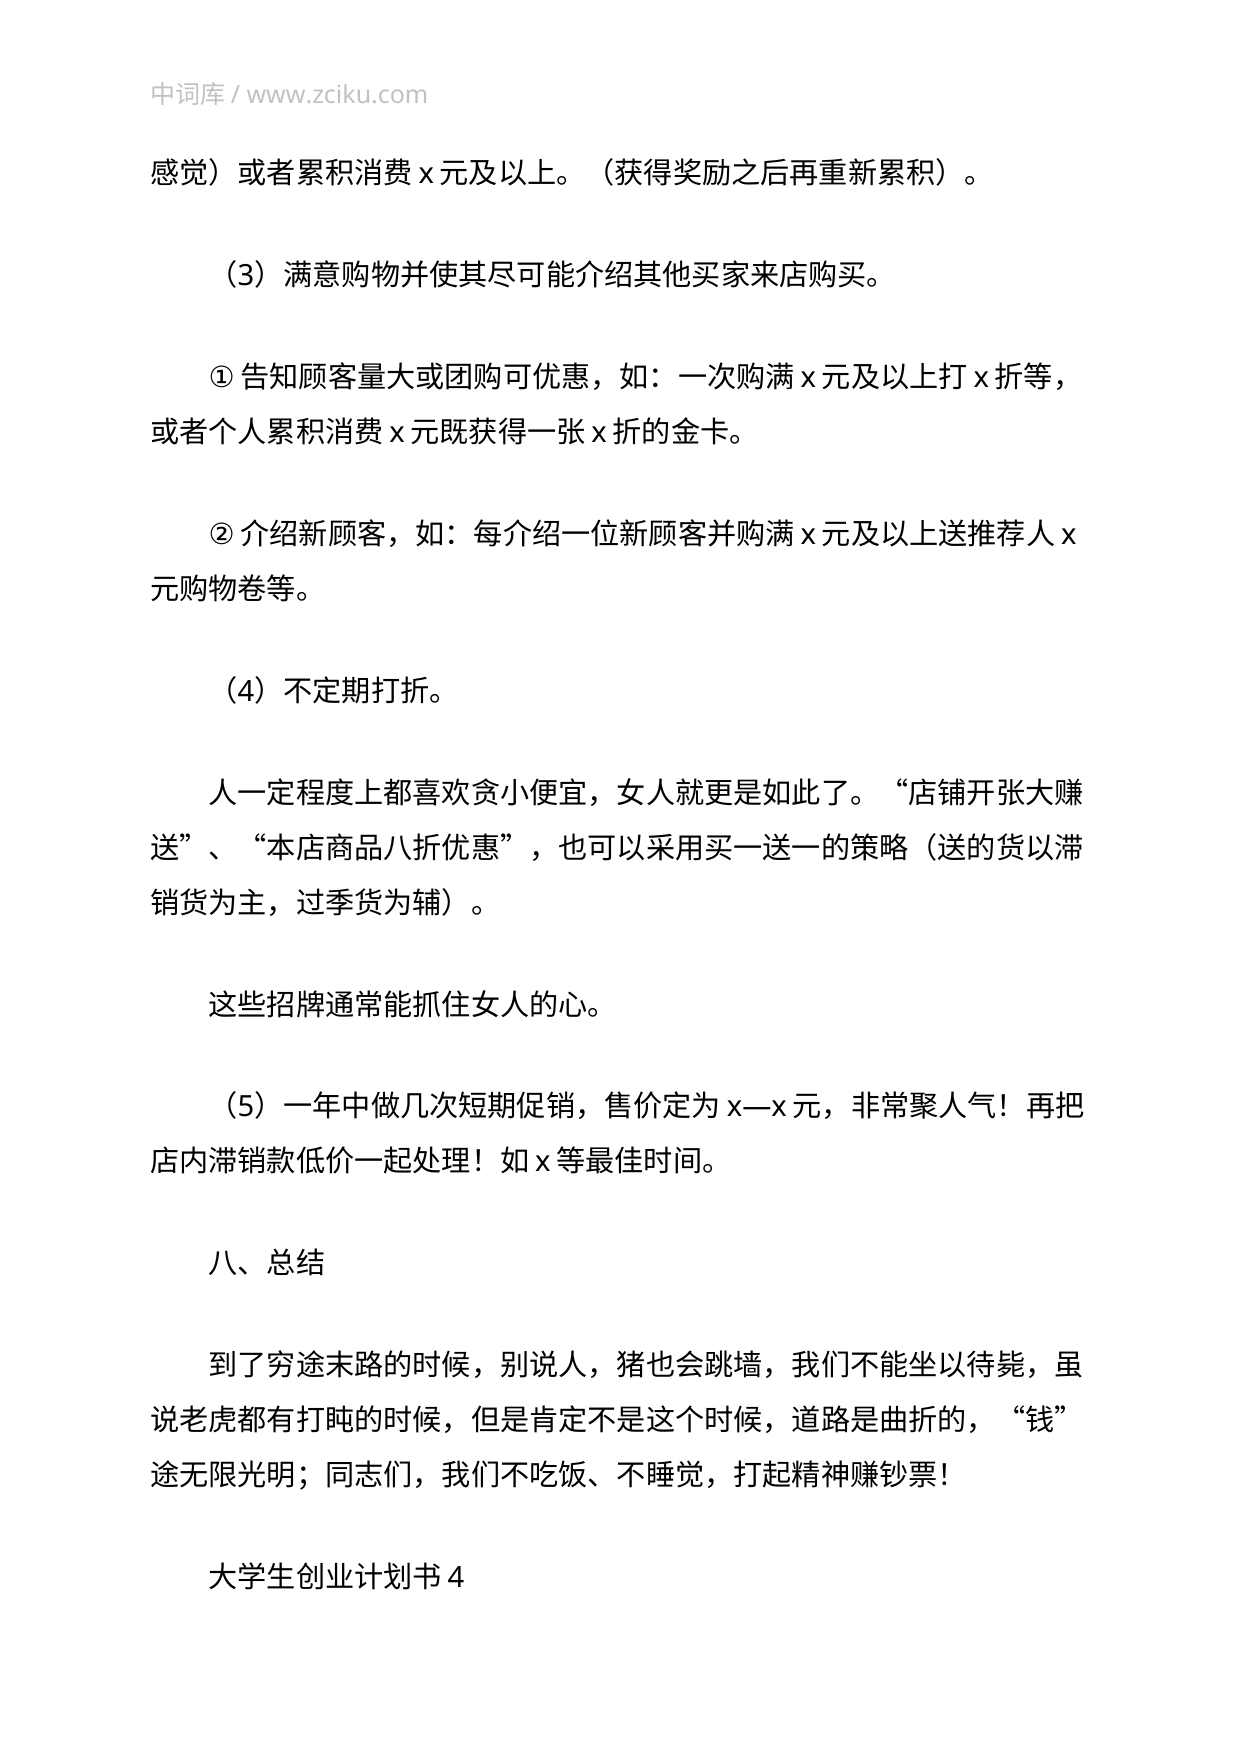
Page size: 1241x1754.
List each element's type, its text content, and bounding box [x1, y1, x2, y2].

text 这些招牌通常能抓住女人的心。 [150, 981, 1090, 1023]
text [150, 150, 1090, 192]
text ②介绍新顾客，如：每介绍一位新顾客并购满x元及以上送推荐人x元购物卷等。 [150, 511, 1090, 608]
text （5）一年中做几次短期促销，售价定为x—x元，非常聚人气！再把店内滞销款低价一起处理！如x等最佳时间。 [150, 1083, 1090, 1180]
text 八、总结 [150, 1240, 1090, 1282]
text 大学生创业计划书4 [150, 1553, 1090, 1596]
text （3）满意购物并使其尽可能介绍其他买家来店购买。 [150, 252, 1090, 294]
text （4）不定期打折。 [150, 668, 1090, 710]
text 人一定程度上都喜欢贪小便宜，女人就更是如此了。“店铺开张大赚送”、“本店商品八折优惠”，也可以采用买一送一的策略（送的货以滞销货为主，过季货为辅）。 [150, 770, 1090, 922]
text ①告知顾客量大或团购可优惠，如：一次购满x元及以上打x折等，或者个人累积消费x元既获得一张x折的金卡。 [150, 354, 1090, 451]
text 到了穷途末路的时候，别说人，猪也会跳墙，我们不能坐以待毙，虽说老虎都有打盹的时候，但是肯定不是这个时候，道路是曲折的，“钱”途无限光明；同志们，我们不吃饭、不睡觉，打起精神赚钞票！ [150, 1342, 1090, 1494]
